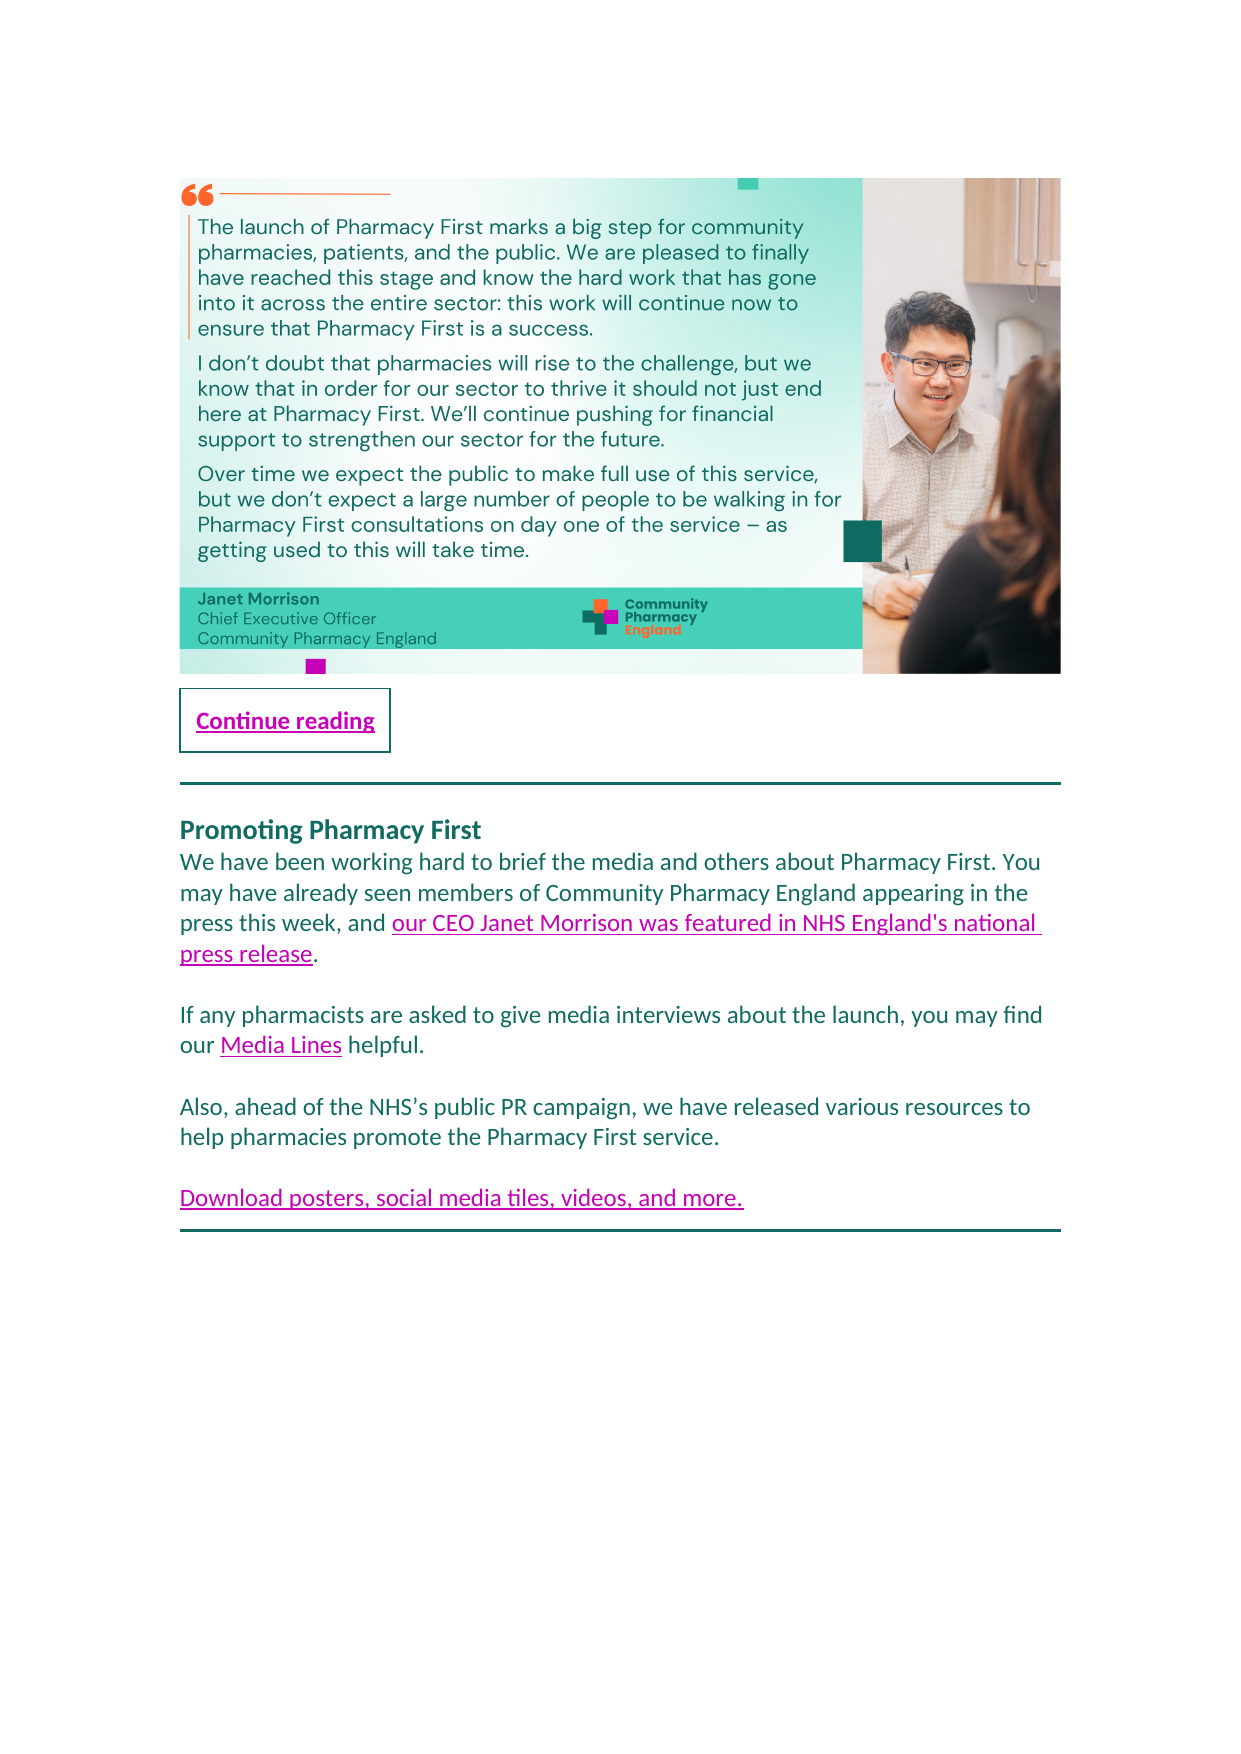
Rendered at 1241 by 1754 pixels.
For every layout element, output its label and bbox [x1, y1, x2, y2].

picture [179, 178, 1061, 674]
